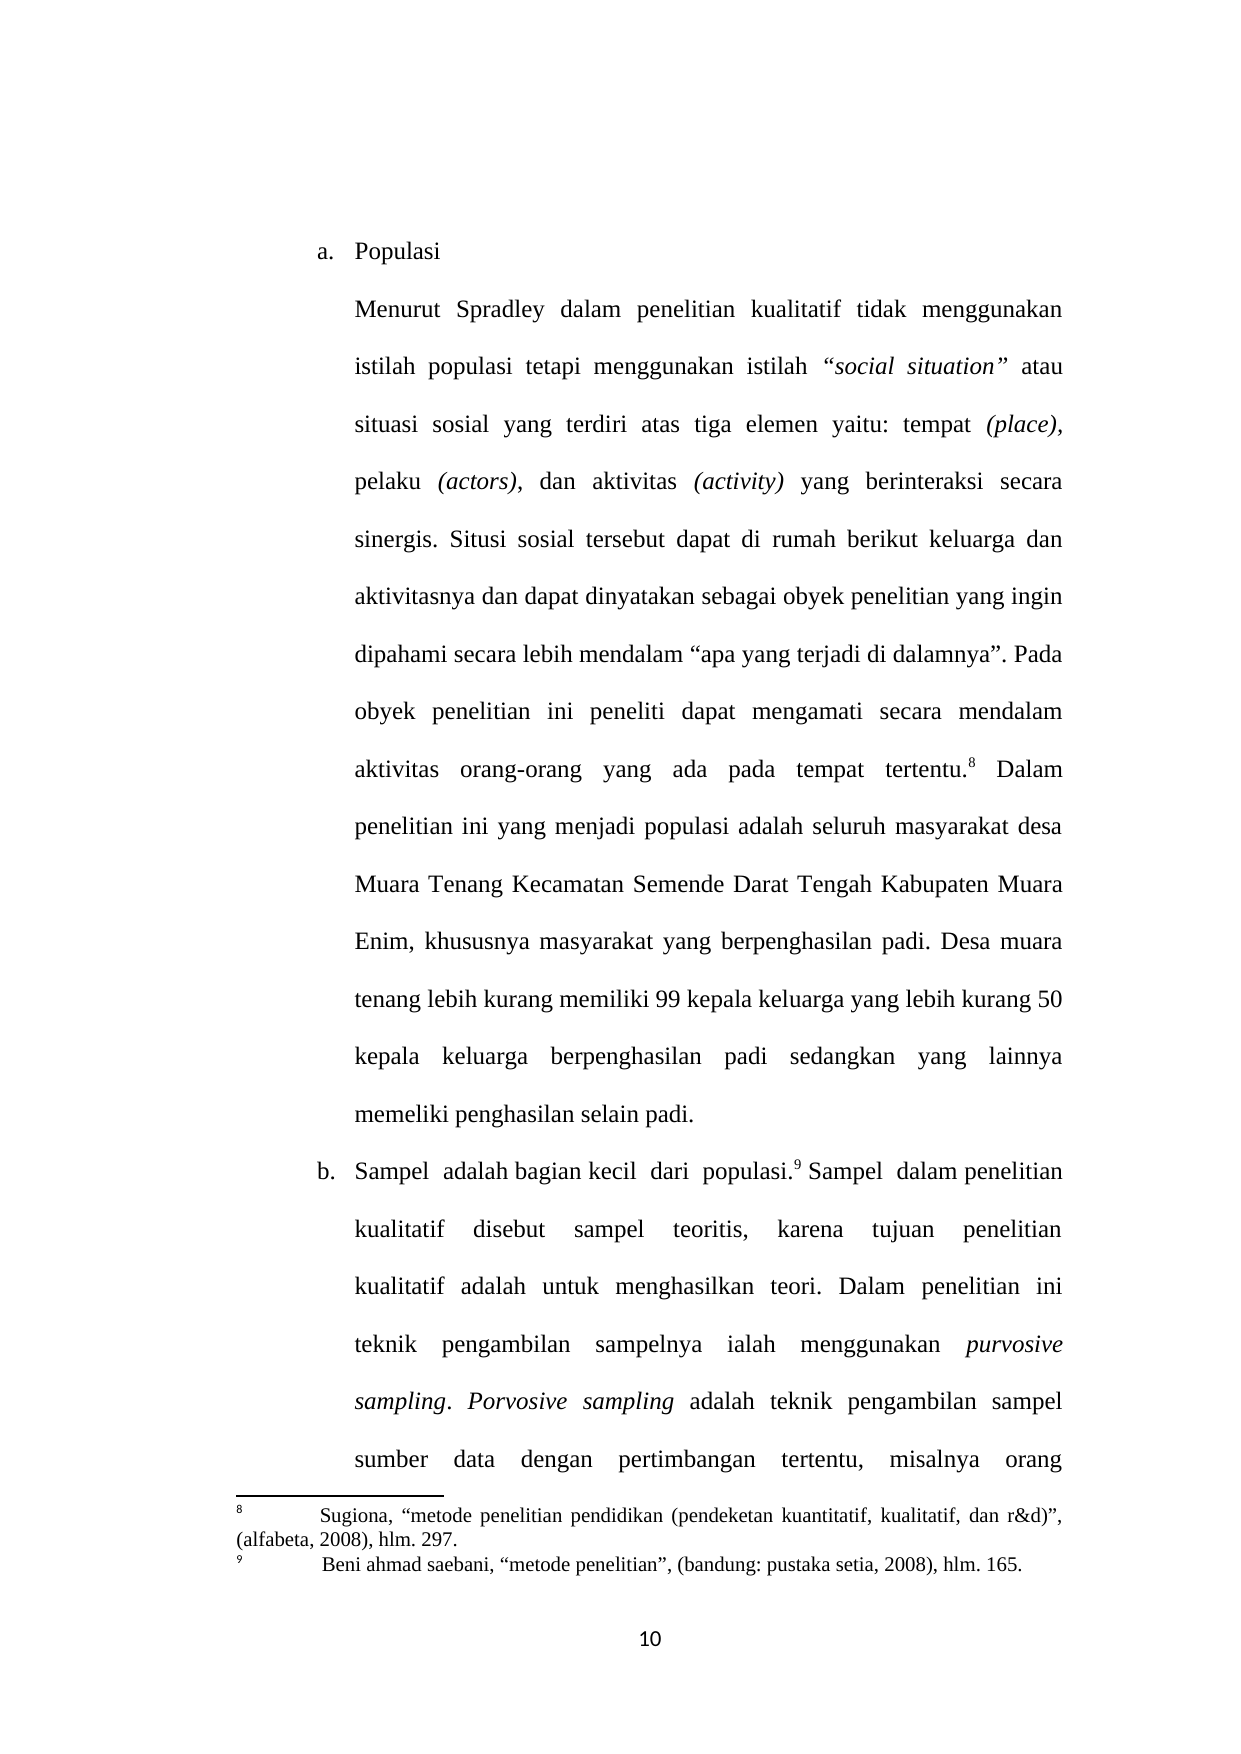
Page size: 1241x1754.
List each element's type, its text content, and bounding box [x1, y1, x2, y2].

list Populasi [317, 236, 1063, 265]
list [317, 1156, 1063, 1472]
list Menurut Spradley dalam penelitian kualitatif tidak menggunakan istilah populasi tetapi menggunakan istilah “social situation” atau situasi sosial yang terdiri atas tiga elemen yaitu: tempat (place), pelaku (actors), dan aktivitas (activity) yang berinteraksi secara sinergis. Situsi sosial tersebut dapat di rumah berikut keluarga dan aktivitasnya dan dapat dinyatakan sebagai obyek penelitian yang ingin dipahami secara lebih mendalam “apa yang terjadi di dalamnya”. Pada obyek penelitian ini peneliti dapat mengamati secara mendalam aktivitas orang-orang yang ada pada tempat tertentu. Dalam penelitian ini yang menjadi populasi adalah seluruh masyarakat desa Muara Tenang Kecamatan Semende Darat Tengah Kabupaten Muara Enim, khususnya masyarakat yang berpenghasilan padi. Desa muara tenang lebih kurang memiliki 99 kepala keluarga yang lebih kurang 50 kepala keluarga berpenghasilan padi sedangkan yang lainnya memeliki penghasilan selain padi. [354, 294, 1063, 1127]
